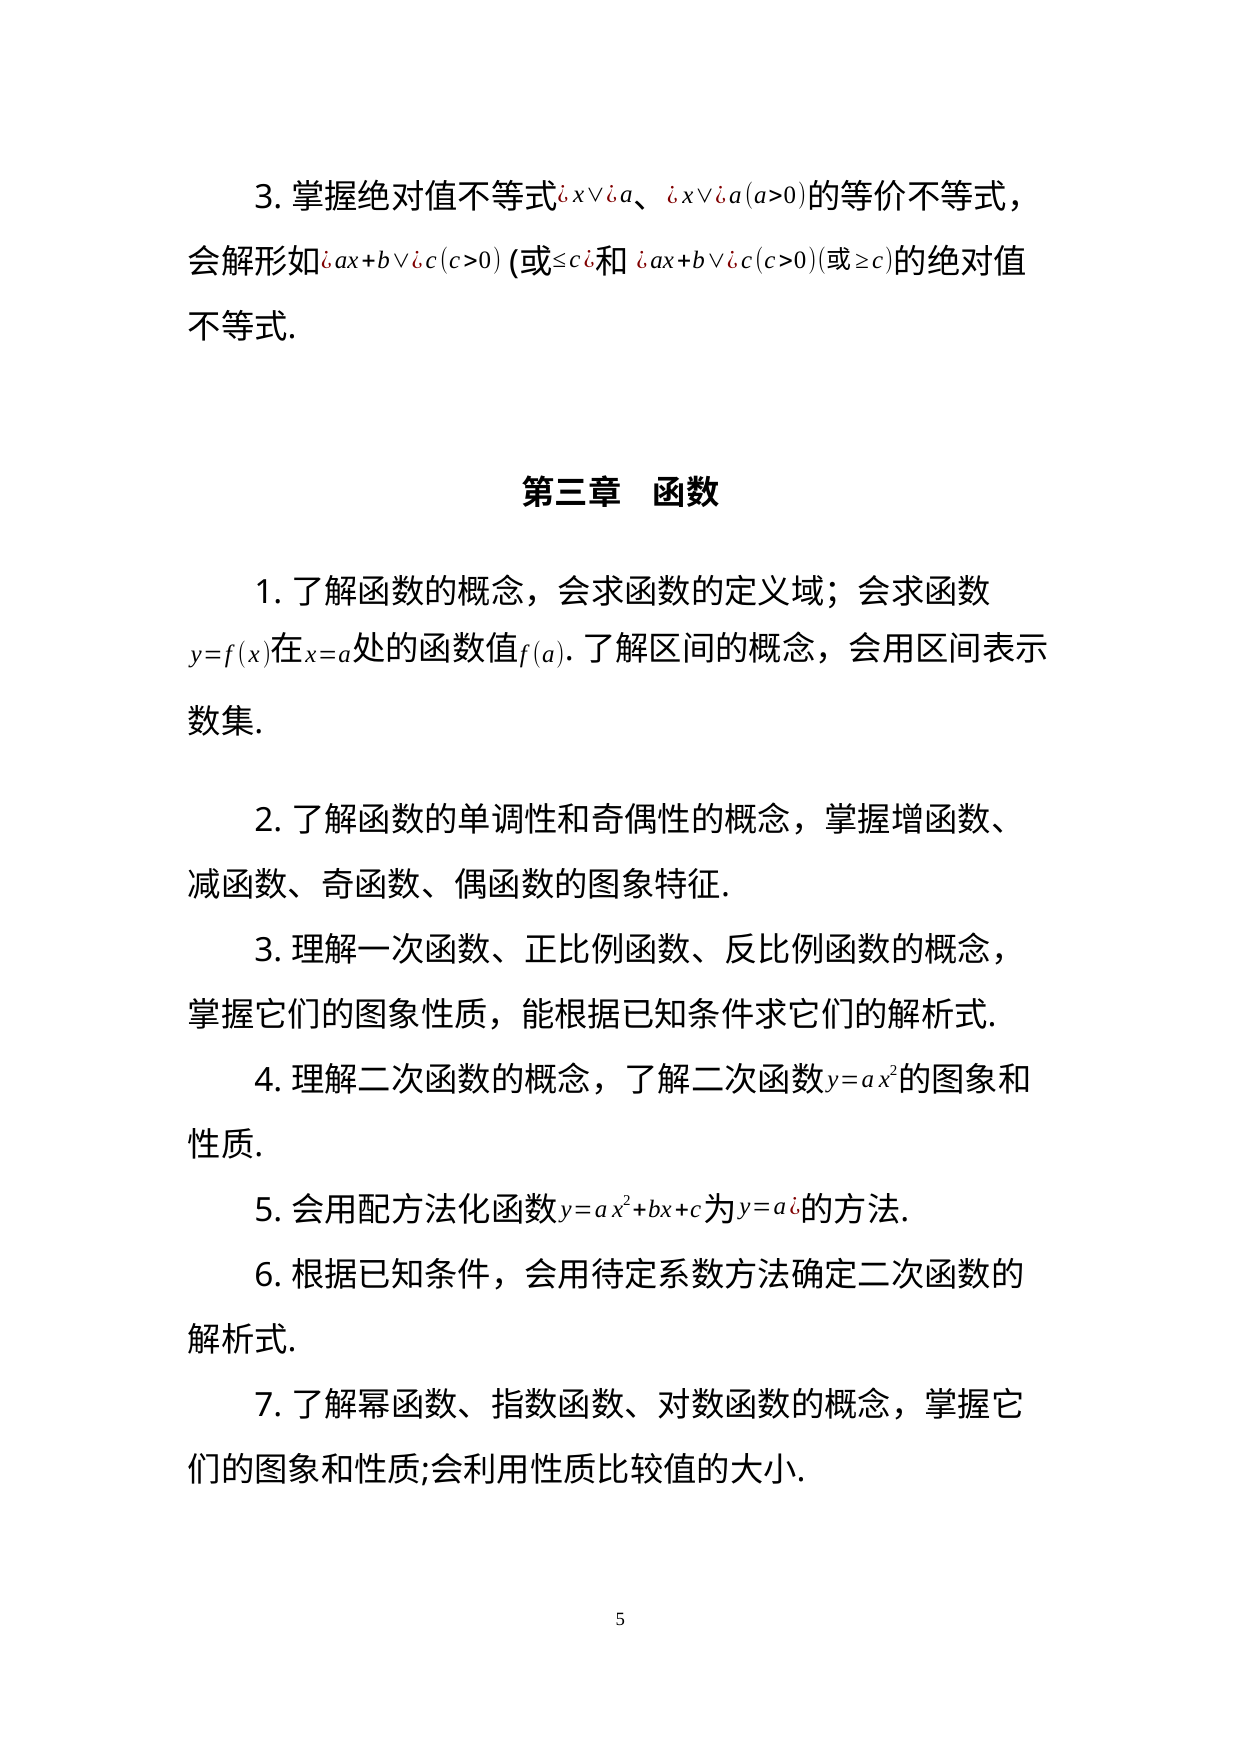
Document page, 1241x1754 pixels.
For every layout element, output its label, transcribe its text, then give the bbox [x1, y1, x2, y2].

text 6. 根据已知条件，会用待定系数方法确定二次函数的解析式. [187, 1239, 1053, 1369]
text 5. 会用配方法化函数为的方法. [187, 1174, 1053, 1239]
text 3. 理解一次函数、正比例函数、反比例函数的概念，掌握它们的图象性质，能根据已知条件求它们的解析式. [187, 914, 1053, 1044]
text 2. 了解函数的单调性和奇偶性的概念，掌握增函数、减函数、奇函数、偶函数的图象特征. [187, 784, 1053, 914]
text 1. 了解函数的概念，会求函数的定义域；会求函数在处的函数值. 了解区间的概念，会用区间表示数集. [187, 557, 1053, 752]
text 3. 掌握绝对值不等式、的等价不等式，会解形如 (或和 的绝对值不等式. [187, 162, 1053, 357]
text 4. 理解二次函数的概念，了解二次函数的图象和性质. [187, 1044, 1053, 1174]
subtitle 第三章 函数 [187, 457, 1053, 522]
text 7. 了解幂函数、指数函数、对数函数的概念，掌握它们的图象和性质;会利用性质比较值的大小. [187, 1369, 1053, 1499]
